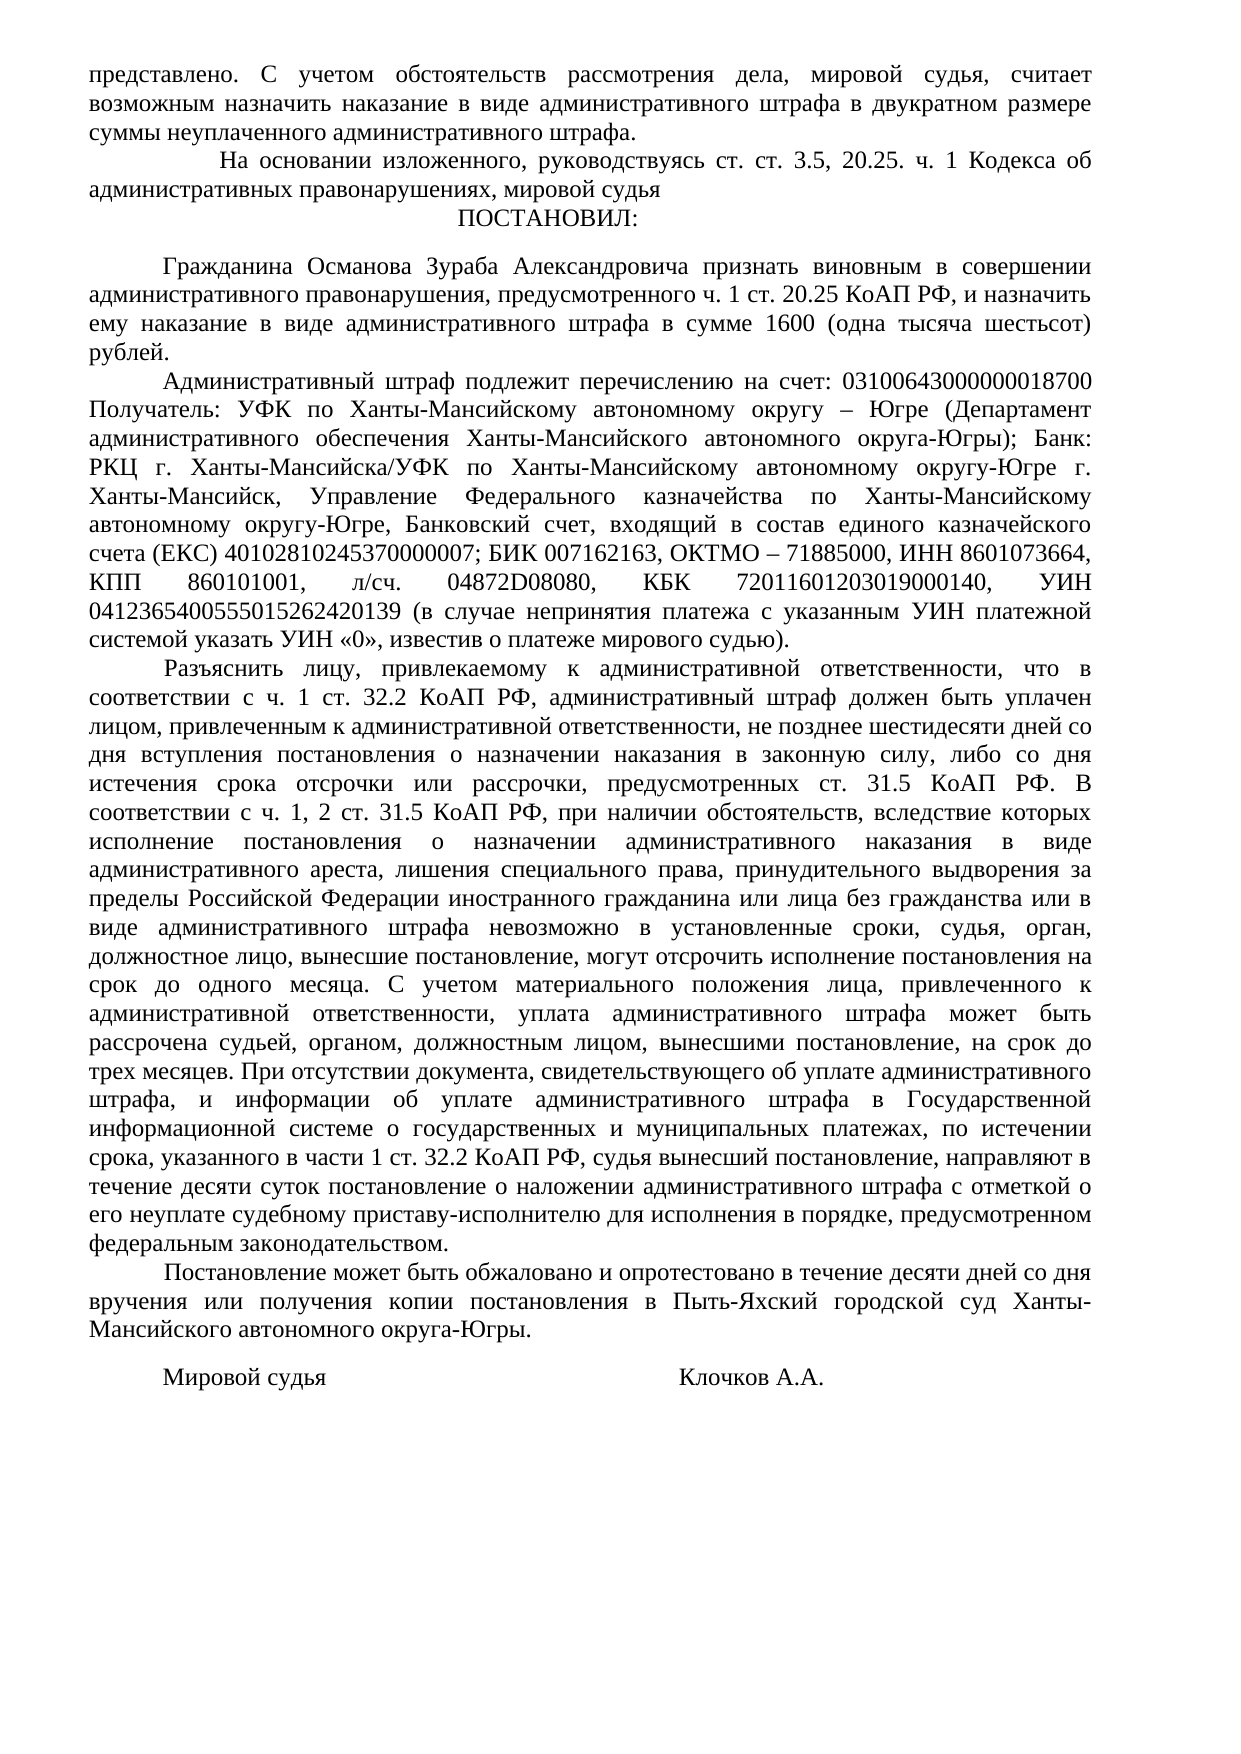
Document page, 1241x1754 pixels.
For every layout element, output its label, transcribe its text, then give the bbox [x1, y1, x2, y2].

text ПОСТАНОВИЛ: [89, 203, 1092, 232]
text На основании изложенного, руководствуясь ст. ст. 3.5, 20.25. ч. 1 Кодекса об административных правонарушениях, мировой судья [89, 145, 1092, 203]
text Постановление может быть обжаловано и опротестовано в течение десяти дней со дня вручения или получения копии постановления в Пыть-Яхский городской суд Ханты-Мансийского автономного округа-Югры. [89, 1257, 1092, 1343]
text Разъяснить лицу, привлекаемому к административной ответственности, что в соответствии с ч. 1 ст. 32.2 КоАП РФ, административный штраф должен быть уплачен лицом, привлеченным к административной ответственности, не позднее шестидесяти дней со дня вступления постановления о назначении наказания в законную силу, либо со дня истечения срока отсрочки или рассрочки, предусмотренных ст. 31.5 КоАП РФ. В соответствии с ч. 1, 2 ст. 31.5 КоАП РФ, при наличии обстоятельств, вследствие которых исполнение постановления о назначении административного наказания в виде административного ареста, лишения специального права, принудительного выдворения за пределы Российской Федерации иностранного гражданина или лица без гражданства или в виде административного штрафа невозможно в установленные сроки, судья, орган, должностное лицо, вынесшие постановление, могут отсрочить исполнение постановления на срок до одного месяца. С учетом материального положения лица, привлеченного к административной ответственности, уплата административного штрафа может быть рассрочена судьей, органом, должностным лицом, вынесшими постановление, на срок до трех месяцев. При отсутствии документа, свидетельствующего об уплате административного штрафа, и информации об уплате административного штрафа в Государственной информационной системе о государственных и муниципальных платежах, по истечении срока, указанного в части 1 ст. 32.2 КоАП РФ, судья вынесший постановление, направляют в течение десяти суток постановление о наложении административного штрафа с отметкой о его неуплате судебному приставу-исполнителю для исполнения в порядке, предусмотренном федеральным законодательством. [89, 653, 1092, 1257]
text Мировой судья Клочков А.А. [89, 1362, 1092, 1391]
text Гражданина Османова Зураба Александровича признать виновным в совершении административного правонарушения, предусмотренного ч. 1 ст. 20.25 КоАП РФ, и назначить ему наказание в виде административного штрафа в сумме 1600 (одна тысяча шестьсот) рублей. [89, 251, 1092, 366]
text Административный штраф подлежит перечислению на счет: 03100643000000018700 Получатель: УФК по Ханты-Мансийскому автономному округу – Югре (Департамент административного обеспечения Ханты-Мансийского автономного округа-Югры); Банк: РКЦ г. Ханты-Мансийска/УФК по Ханты-Мансийскому автономному округу-Югре г. Ханты-Мансийск, Управление Федерального казначейства по Ханты-Мансийскому автономному округу-Югре, Банковский счет, входящий в состав единого казначейского счета (ЕКС) 40102810245370000007; БИК 007162163, ОКТМО – 71885000, ИНН 8601073664, КПП 860101001, л/сч. 04872D08080, КБК 72011601203019000140, УИН 0412365400555015262420139 (в случае непринятия платежа с указанным УИН платежной системой указать УИН «0», известив о платеже мирового судью). [89, 366, 1092, 653]
